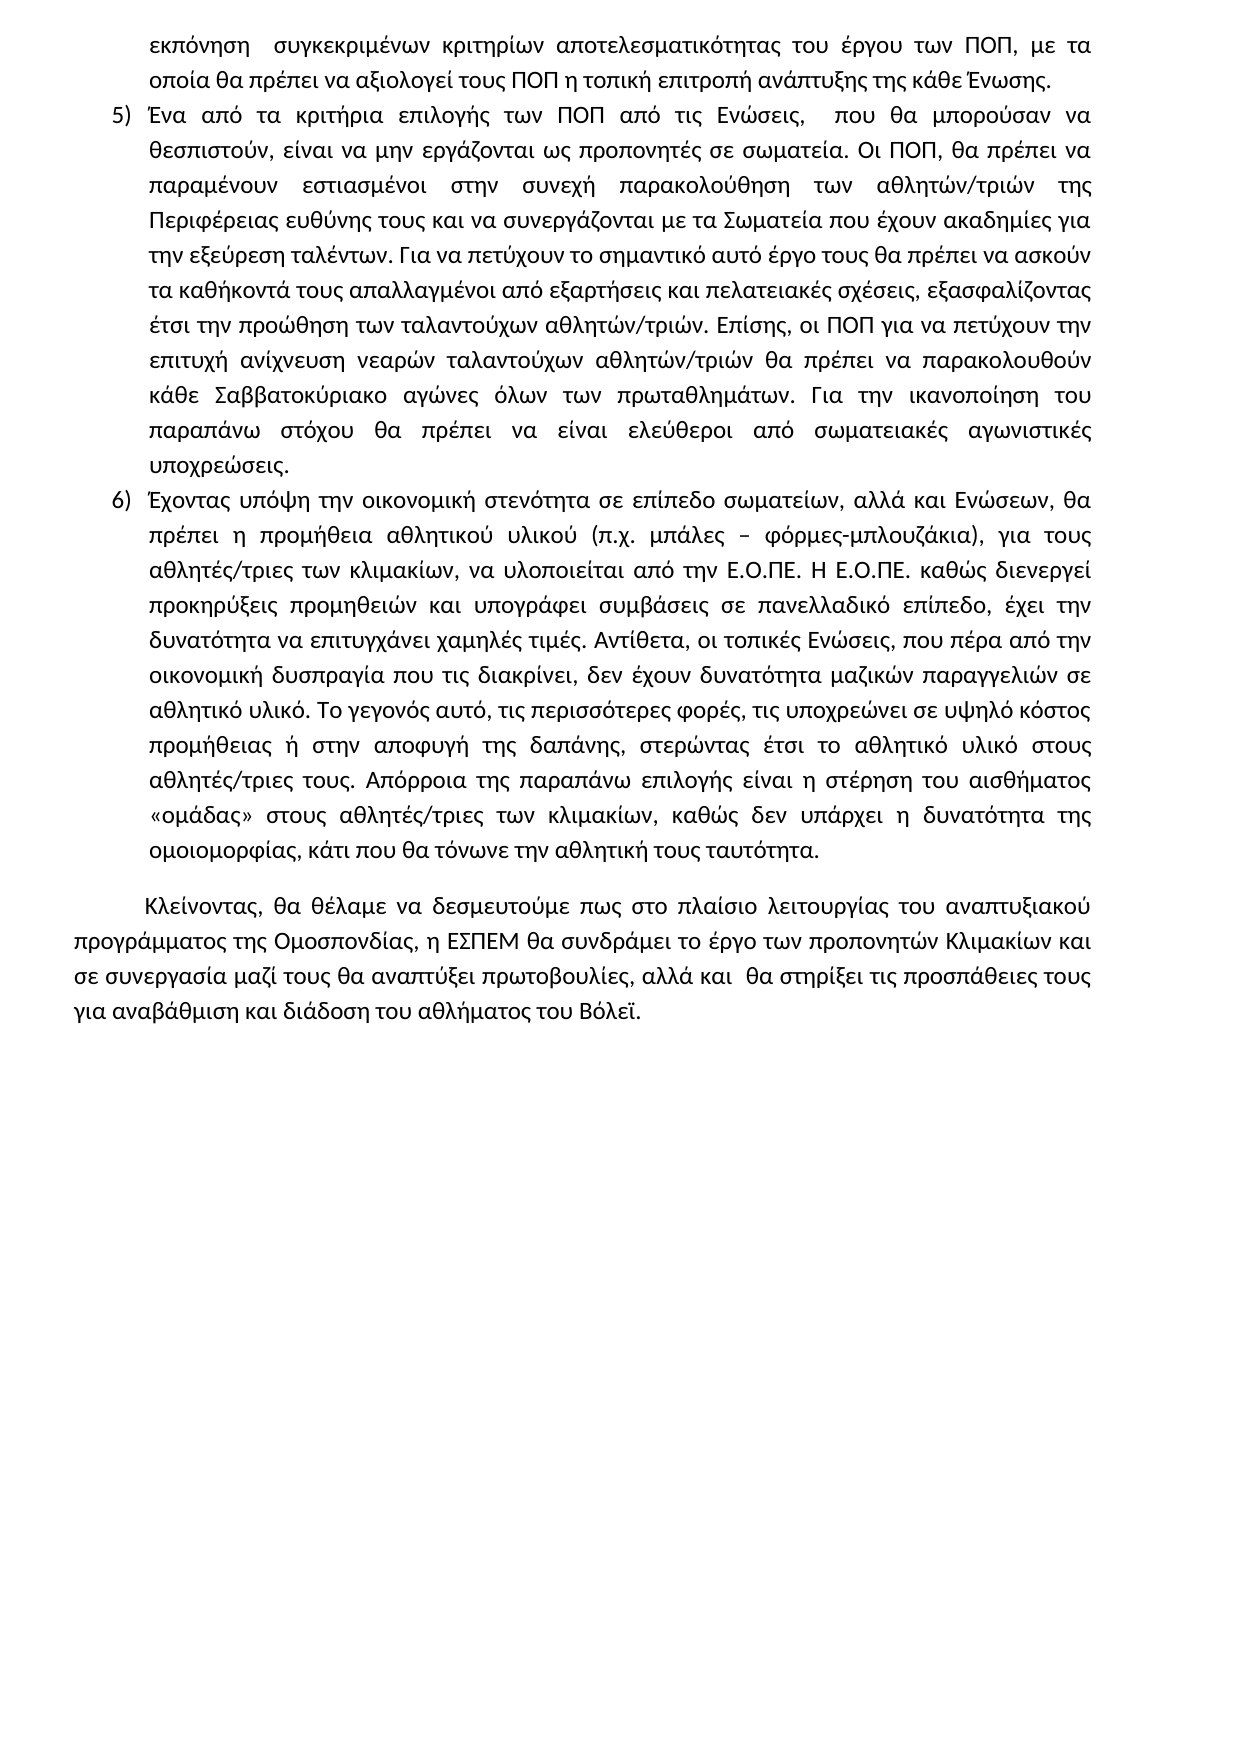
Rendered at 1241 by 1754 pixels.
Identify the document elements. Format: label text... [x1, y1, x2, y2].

list Έχοντας υπόψη την οικονομική στενότητα σε επίπεδο σωματείων, αλλά και Ενώσεων, θα πρέπει η προμήθεια αθλητικού υλικού (π.χ. μπάλες – φόρμες-μπλουζάκια), για τους αθλητές/τριες των κλιμακίων, να υλοποιείται από την Ε.Ο.ΠΕ. Η Ε.Ο.ΠΕ. καθώς διενεργεί προκηρύξεις προμηθειών και υπογράφει συμβάσεις σε πανελλαδικό επίπεδο, έχει την δυνατότητα να επιτυγχάνει χαμηλές τιμές. Αντίθετα, οι τοπικές Ενώσεις, που πέρα από την οικονομική δυσπραγία που τις διακρίνει, δεν έχουν δυνατότητα μαζικών παραγγελιών σε αθλητικό υλικό. Το γεγονός αυτό, τις περισσότερες φορές, τις υποχρεώνει σε υψηλό κόστος προμήθειας ή στην αποφυγή της δαπάνης, στερώντας έτσι το αθλητικό υλικό στους αθλητές/τριες τους. Απόρροια της παραπάνω επιλογής είναι η στέρηση του αισθήματος «ομάδας» στους αθλητές/τριες των κλιμακίων, καθώς δεν υπάρχει η δυνατότητα της ομοιομορφίας, κάτι που θα τόνωνε την αθλητική τους ταυτότητα. [111, 484, 1093, 865]
text Κλείνοντας, θα θέλαμε να δεσμευτούμε πως στο πλαίσιο λειτουργίας του αναπτυξιακού προγράμματος της Ομοσπονδίας, η ΕΣΠΕΜ θα συνδράμει το έργο των προπονητών Κλιμακίων και σε συνεργασία μαζί τους θα αναπτύξει πρωτοβουλίες, αλλά και θα στηρίξει τις προσπάθειες τους για αναβάθμιση και διάδοση του αθλήματος του Βόλεϊ. [74, 890, 1093, 1026]
list Ένα από τα κριτήρια επιλογής των ΠΟΠ από τις Ενώσεις, που θα μπορούσαν να θεσπιστούν, είναι να μην εργάζονται ως προπονητές σε σωματεία. Οι ΠΟΠ, θα πρέπει να παραμένουν εστιασμένοι στην συνεχή παρακολούθηση των αθλητών/τριών της Περιφέρειας ευθύνης τους και να συνεργάζονται με τα Σωματεία που έχουν ακαδημίες για την εξεύρεση ταλέντων. Για να πετύχουν το σημαντικό αυτό έργο τους θα πρέπει να ασκούν τα καθήκοντά τους απαλλαγμένοι από εξαρτήσεις και πελατειακές σχέσεις, εξασφαλίζοντας έτσι την προώθηση των ταλαντούχων αθλητών/τριών. Επίσης, οι ΠΟΠ για να πετύχουν την επιτυχή ανίχνευση νεαρών ταλαντούχων αθλητών/τριών θα πρέπει να παρακολουθούν κάθε Σαββατοκύριακο αγώνες όλων των πρωταθλημάτων. Για την ικανοποίηση του παραπάνω στόχου θα πρέπει να είναι ελεύθεροι από σωματειακές αγωνιστικές υποχρεώσεις. [111, 99, 1093, 480]
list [111, 29, 1093, 95]
